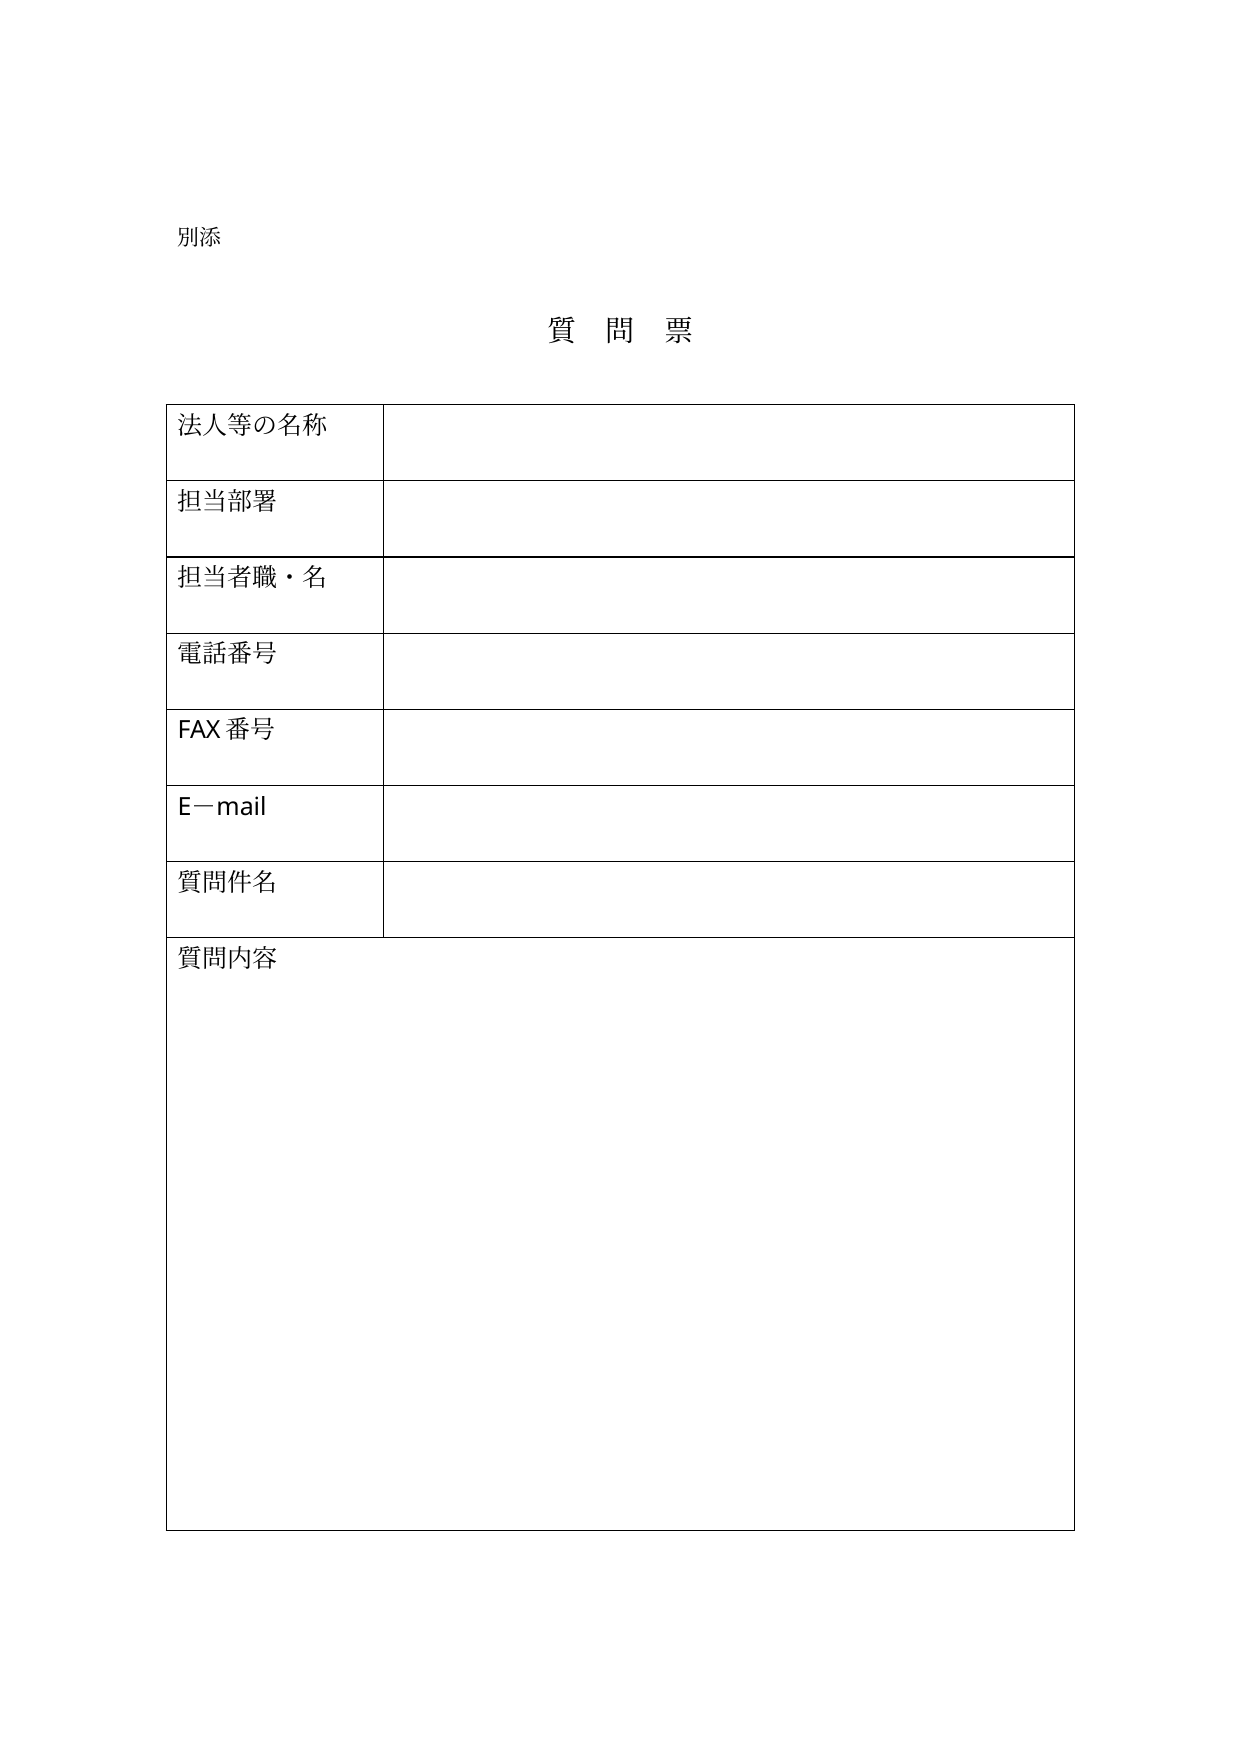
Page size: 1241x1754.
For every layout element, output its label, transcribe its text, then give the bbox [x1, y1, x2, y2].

table_cell 電話番号 [167, 634, 383, 708]
table_cell [384, 558, 1074, 632]
text 質 問 票 [177, 292, 1063, 367]
table_header [384, 405, 1074, 480]
table_cell [384, 634, 1074, 708]
table_cell 質問内容 [167, 938, 1074, 1530]
text 別添 [177, 217, 1063, 254]
table_cell 質問件名 [167, 862, 383, 937]
table_cell [384, 786, 1074, 861]
table_cell [384, 710, 1074, 784]
table_cell 担当部署 [167, 481, 383, 556]
table_cell E－mail [167, 786, 383, 861]
table_cell [384, 481, 1074, 556]
table_cell [384, 862, 1074, 937]
table_header 法人等の名称 [167, 405, 383, 480]
table_cell 担当者職・名 [167, 558, 383, 632]
table_cell FAX番号 [167, 710, 383, 784]
